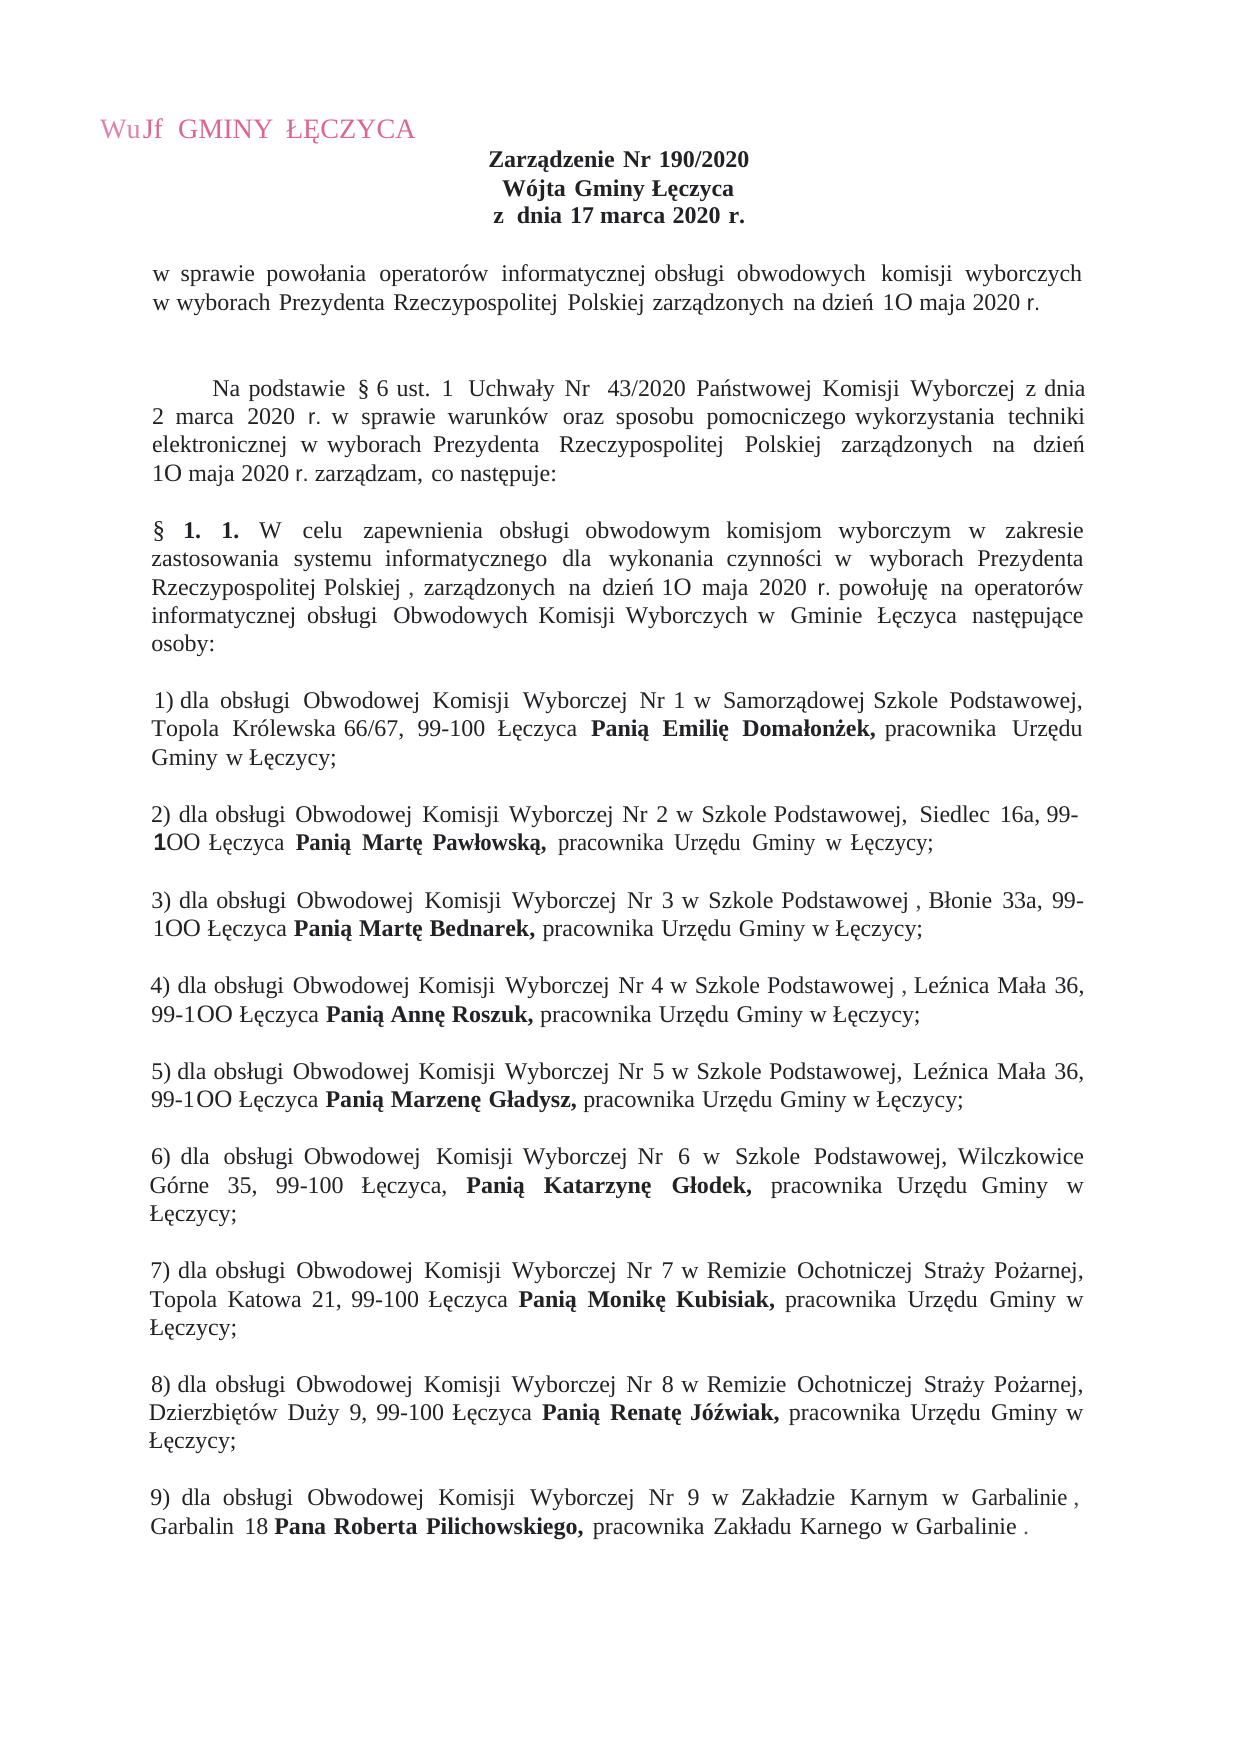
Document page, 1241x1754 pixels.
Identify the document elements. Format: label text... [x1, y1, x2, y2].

list dla obsługi Obwodowej Komisji Wyborczej Nr 5 w Szkole Podstawowej, Leźnica Mała 36, 99-1OO Łęczyca Panią Marzenę Gładysz, pracownika Urzędu Gminy w Łęczycy; [151, 1057, 1084, 1113]
text WuJf GMINY ŁĘCZYCA [100, 112, 417, 145]
text z dnia 17 marca 2020 r. [493, 202, 1096, 229]
list dla obsługi Obwodowej Komisji Wyborczej Nr 2 w Szkole Podstawowej, Siedlec 16a, 99- [151, 800, 1084, 828]
list dla obsługi Obwodowej Komisji Wyborczej Nr 4 w Szkole Podstawowej , Leźnica Mała 36, 99-1OO Łęczyca Panią Annę Roszuk, pracownika Urzędu Gminy w Łęczycy; [150, 971, 1084, 1028]
list dla obsługi Obwodowej Komisji Wyborczej Nr 3 w Szkole Podstawowej , Błonie 33a, 99- 1OO Łęczyca Panią Martę Bednarek, pracownika Urzędu Gminy w Łęczycy; [151, 886, 1085, 942]
list dla obsługi Obwodowej Komisji Wyborczej Nr 1 w Samorządowej Szkole Podstawowej, Topola Królewska 66/67, 99-100 Łęczyca Panią Emilię Domałonżek, pracownika Urzędu Gminy w Łęczycy; [151, 686, 1083, 770]
text Na podstawie § 6 ust. 1 Uchwały Nr 43/2020 Państwowej Komisji Wyborczej z dnia 2 marca 2020 r. w sprawie warunków oraz sposobu pomocniczego wykorzystania techniki elektronicznej w wyborach Prezydenta Rzeczypospolitej Polskiej zarządzonych na dzień 1O maja 2020 r. zarządzam, co następuje: [152, 374, 1085, 487]
list dla obsługi Obwodowej Komisji Wyborczej Nr 8 w Remizie Ochotniczej Straży Pożarnej, Dzierzbiętów Duży 9, 99-100 Łęczyca Panią Renatę Jóźwiak, pracownika Urzędu Gminy w Łęczycy; [149, 1370, 1084, 1454]
list dla obsługi Obwodowej Komisji Wyborczej Nr 7 w Remizie Ochotniczej Straży Pożarnej, Topola Katowa 21, 99-100 Łęczyca Panią Monikę Kubisiak, pracownika Urzędu Gminy w Łęczycy; [149, 1257, 1083, 1340]
text Zarządzenie Nr 190/2020 Wójta Gminy Łęczyca [488, 145, 752, 201]
text Garbalin 18 Pana Roberta Pilichowskiego, pracownika Zakładu Karnego w Garbalinie . [150, 1512, 1032, 1539]
text w sprawie powołania operatorów informatycznej obsługi obwodowych komisji wyborczych w wyborach Prezydenta Rzeczypospolitej Polskiej zarządzonych na dzień 1O maja 2020 r. [152, 259, 1083, 316]
list dla obsługi Obwodowej Komisji Wyborczej Nr 6 w Szkole Podstawowej, Wilczkowice Górne 35, 99-100 Łęczyca, Panią Katarzynę Głodek, pracownika Urzędu Gminy w Łęczycy; [149, 1142, 1084, 1227]
list dla obsługi Obwodowej Komisji Wyborczej Nr 9 w Zakładzie Karnym w Garbalinie , [150, 1483, 1085, 1511]
text 1OO Łęczyca Panią Martę Pawłowską, pracownika Urzędu Gminy w Łęczycy; [153, 828, 941, 856]
text § 1. 1. W celu zapewnienia obsługi obwodowym komisjom wyborczym w zakresie zastosowania systemu informatycznego dla wykonania czynności w wyborach Prezydenta Rzeczypospolitej Polskiej , zarządzonych na dzień 1O maja 2020 r. powołuję na operatorów informatycznej obsługi Obwodowych Komisji Wyborczych w Gminie Łęczyca następujące osoby: [151, 515, 1084, 656]
